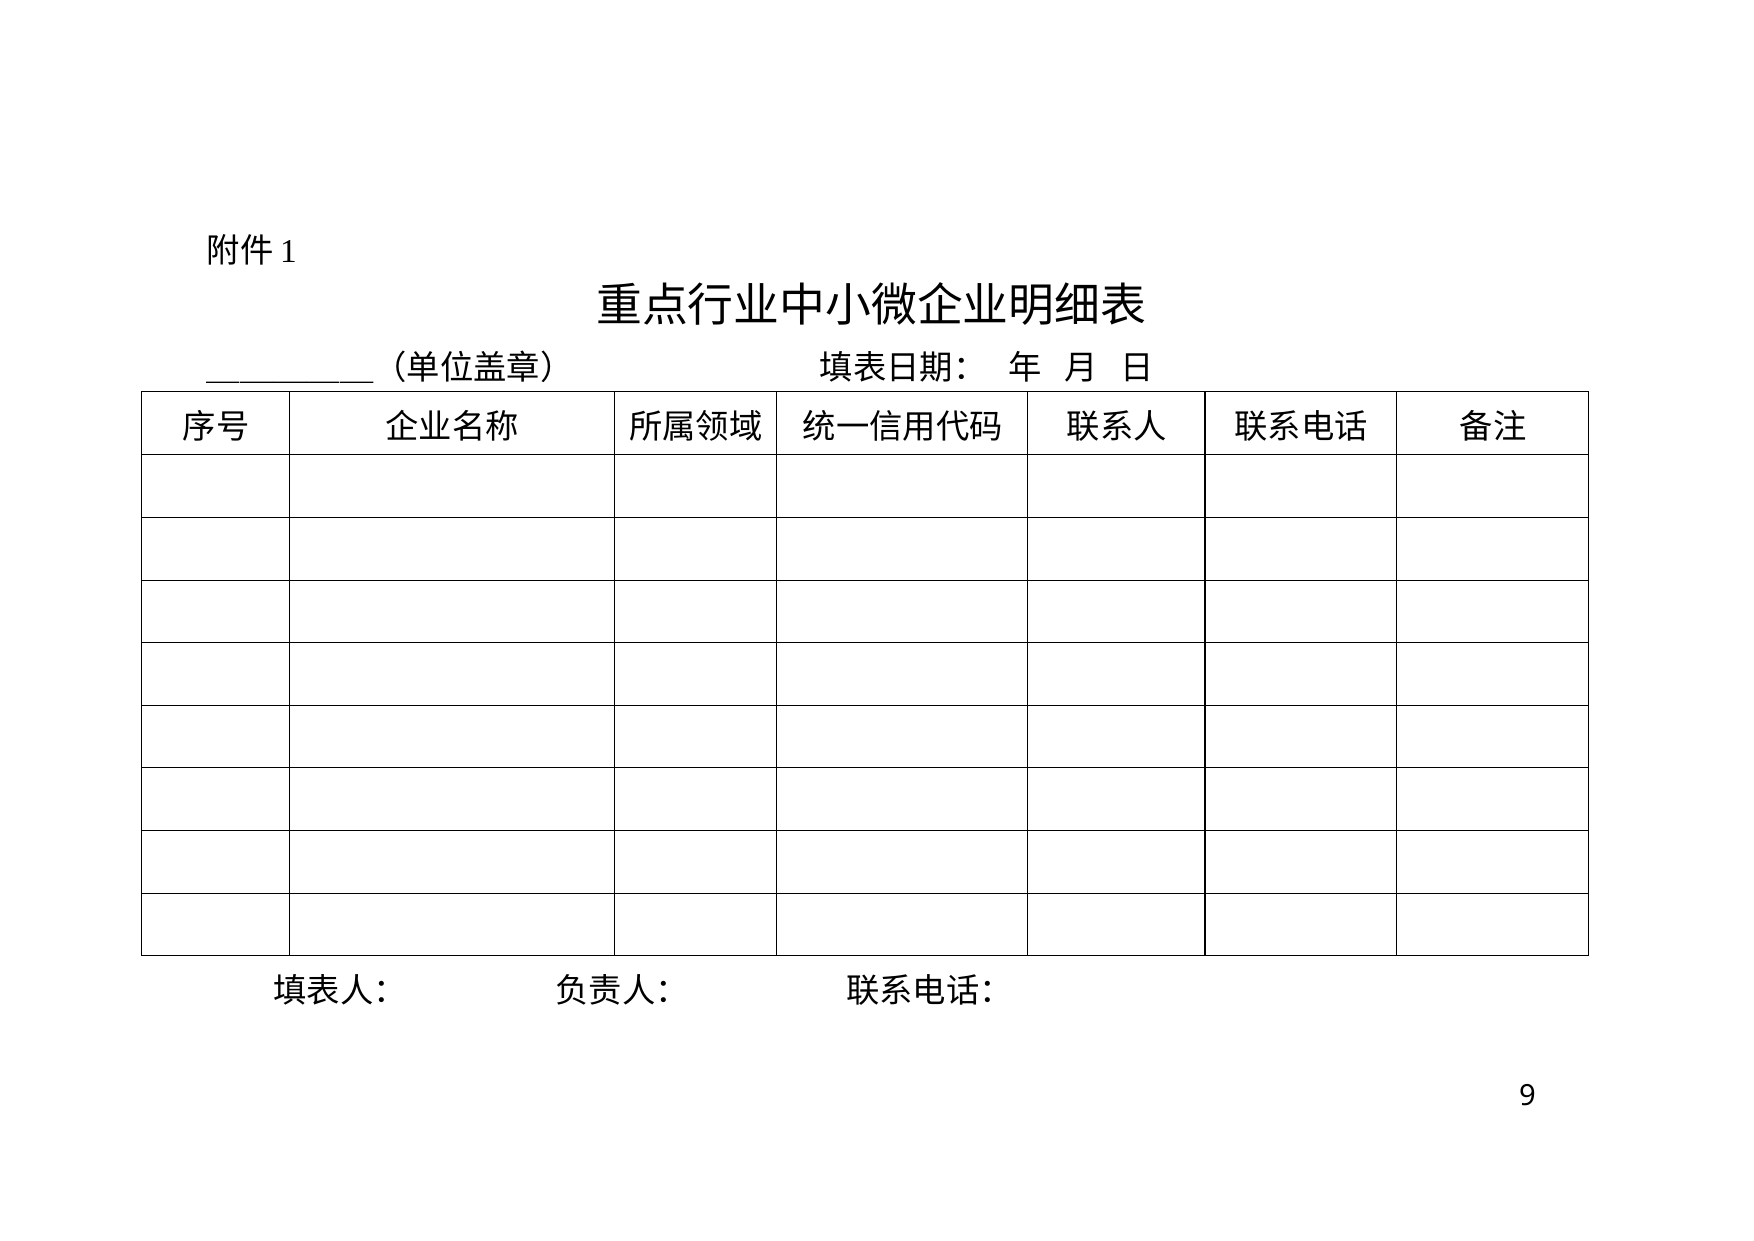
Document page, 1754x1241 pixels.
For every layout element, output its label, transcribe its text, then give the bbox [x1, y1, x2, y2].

table_cell [142, 581, 289, 642]
table_cell [615, 831, 776, 892]
table_cell [777, 455, 1027, 517]
table_cell [1206, 455, 1396, 517]
table_cell [1206, 581, 1396, 642]
table_cell [142, 768, 289, 830]
table_cell [1028, 455, 1204, 517]
table_cell [290, 518, 614, 579]
table_cell [777, 831, 1027, 892]
table_cell [142, 831, 289, 892]
table_cell [1397, 831, 1588, 892]
table_cell [1397, 768, 1588, 830]
text 附件1 [207, 216, 1535, 274]
table_cell [1397, 455, 1588, 517]
table_header 所属领域 [615, 392, 776, 454]
table_cell [1397, 581, 1588, 642]
table_header 联系电话 [1206, 392, 1396, 454]
text 填表人： 负责人： 联系电话： [207, 956, 1535, 1014]
table_cell [1397, 894, 1588, 955]
table_cell [142, 643, 289, 705]
table_cell [290, 581, 614, 642]
text ＿＿＿＿＿（单位盖章） 填表日期： 年 月 日 [207, 333, 1535, 391]
table_cell [615, 581, 776, 642]
table_cell [142, 455, 289, 517]
table_cell [615, 455, 776, 517]
table_cell [1206, 768, 1396, 830]
table_cell [290, 455, 614, 517]
table_cell [1028, 643, 1204, 705]
table_cell [1028, 581, 1204, 642]
table_cell [1206, 894, 1396, 955]
table_cell [290, 831, 614, 892]
table_header 备注 [1397, 392, 1588, 454]
table_cell [777, 581, 1027, 642]
table_cell [1028, 894, 1204, 955]
table_cell [1028, 831, 1204, 892]
table_cell [1206, 831, 1396, 892]
table_cell [615, 768, 776, 830]
table_cell [1028, 706, 1204, 767]
table_cell [142, 518, 289, 579]
table_cell [777, 518, 1027, 579]
table_cell [1397, 643, 1588, 705]
table_cell [615, 518, 776, 579]
table_cell [1397, 518, 1588, 579]
table_header 序号 [142, 392, 289, 454]
table_cell [1206, 706, 1396, 767]
table_cell [1206, 643, 1396, 705]
table_cell [615, 643, 776, 705]
table_cell [1206, 518, 1396, 579]
table_header 联系人 [1028, 392, 1204, 454]
table_header 企业名称 [290, 392, 614, 454]
table_cell [290, 643, 614, 705]
table_cell [290, 894, 614, 955]
table_cell [777, 768, 1027, 830]
table_cell [1028, 768, 1204, 830]
table_cell [290, 768, 614, 830]
table_cell [1397, 706, 1588, 767]
table_cell [290, 706, 614, 767]
table_cell [777, 894, 1027, 955]
table_cell [777, 643, 1027, 705]
table_header 统一信用代码 [777, 392, 1027, 454]
text 重点行业中小微企业明细表 [207, 274, 1535, 333]
table_cell [615, 894, 776, 955]
table_cell [1028, 518, 1204, 579]
table_cell [615, 706, 776, 767]
table_cell [142, 894, 289, 955]
table_cell [142, 706, 289, 767]
table_cell [777, 706, 1027, 767]
